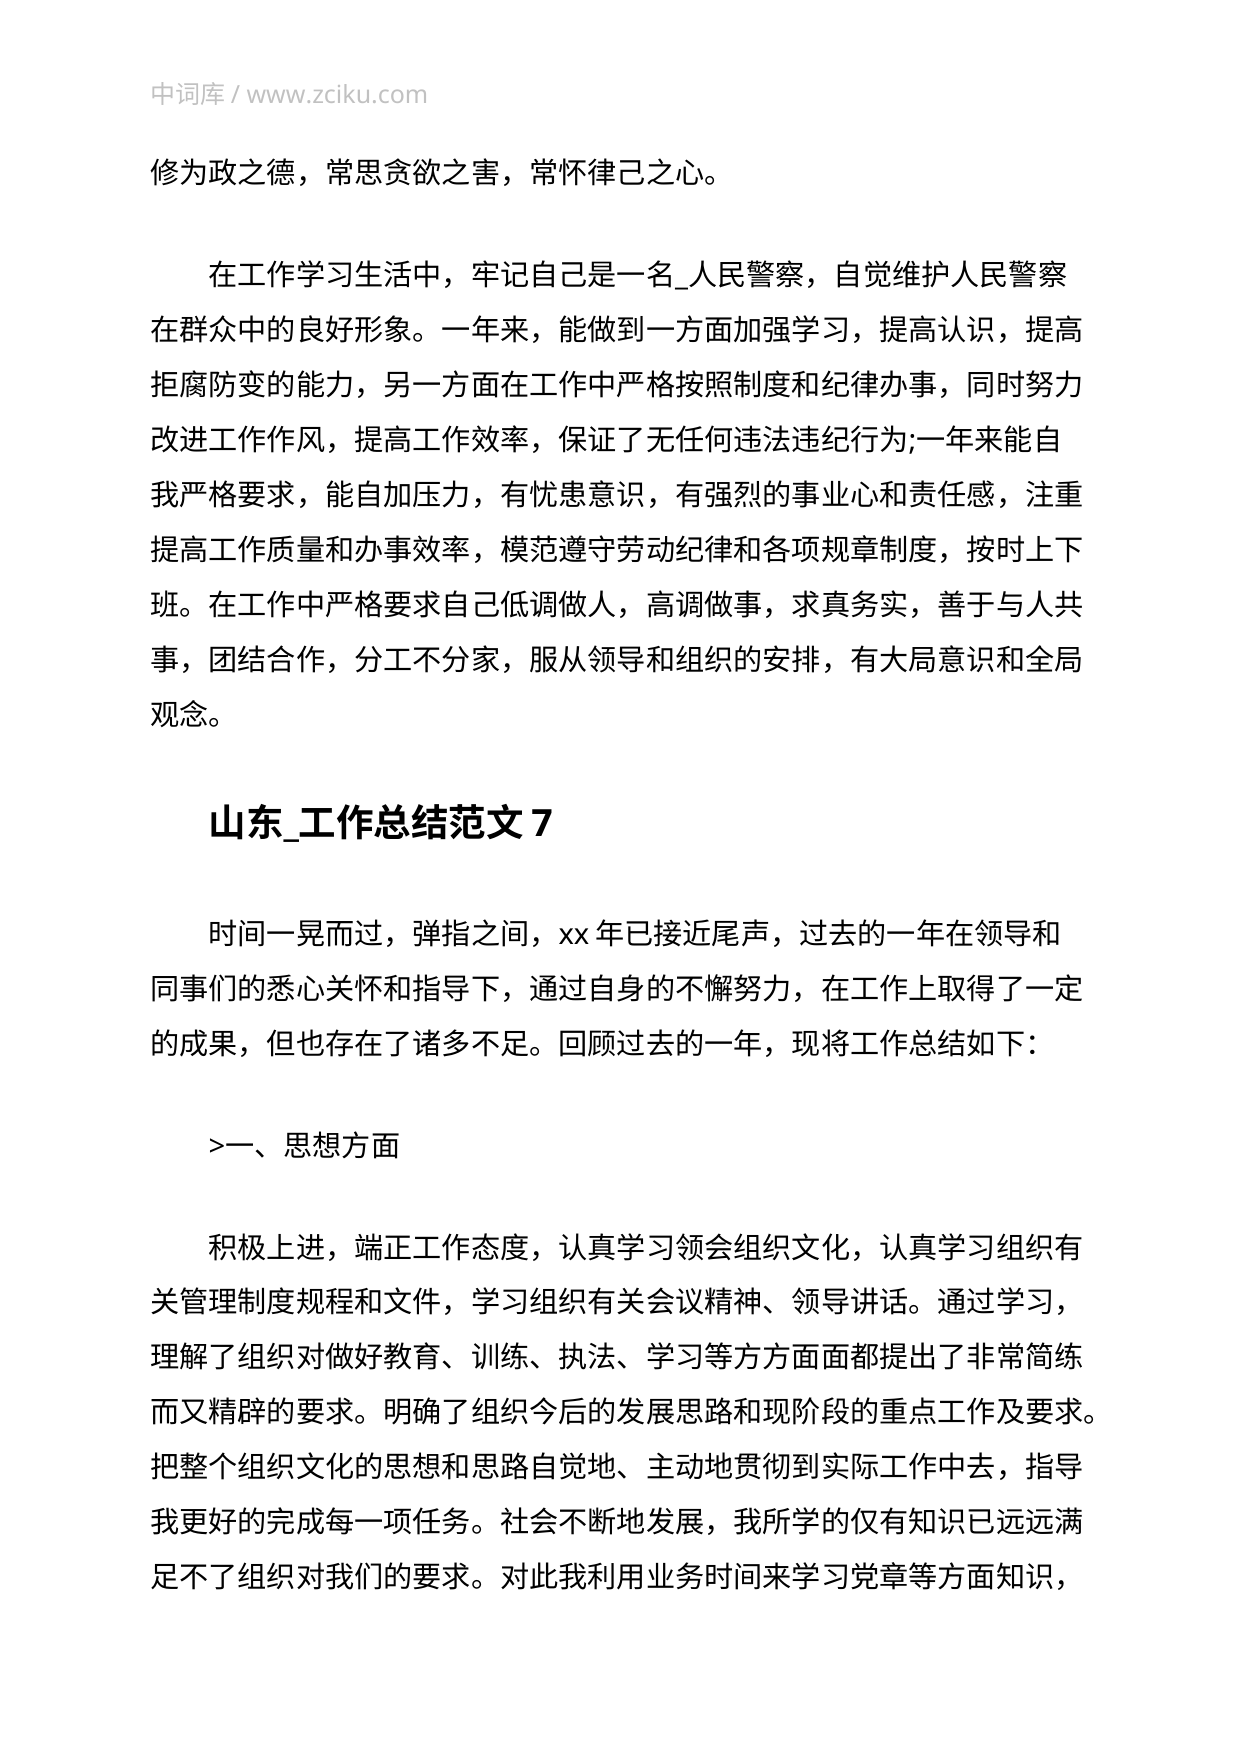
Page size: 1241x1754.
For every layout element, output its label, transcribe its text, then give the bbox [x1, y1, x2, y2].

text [150, 150, 1090, 192]
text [150, 1224, 1090, 1596]
text 在工作学习生活中，牢记自己是一名_人民警察，自觉维护人民警察在群众中的良好形象。一年来，能做到一方面加强学习，提高认识，提高拒腐防变的能力，另一方面在工作中严格按照制度和纪律办事，同时努力改进工作作风，提高工作效率，保证了无任何违法违纪行为;一年来能自我严格要求，能自加压力，有忧患意识，有强烈的事业心和责任感，注重提高工作质量和办事效率，模范遵守劳动纪律和各项规章制度，按时上下班。在工作中严格要求自己低调做人，高调做事，求真务实，善于与人共事，团结合作，分工不分家，服从领导和组织的安排，有大局意识和全局观念。 [150, 252, 1090, 733]
text >一、思想方面 [150, 1122, 1090, 1164]
text 山东_工作总结范文7 [150, 793, 1090, 847]
text 时间一晃而过，弹指之间，xx年已接近尾声，过去的一年在领导和同事们的悉心关怀和指导下，通过自身的不懈努力，在工作上取得了一定的成果，但也存在了诸多不足。回顾过去的一年，现将工作总结如下： [150, 911, 1090, 1063]
